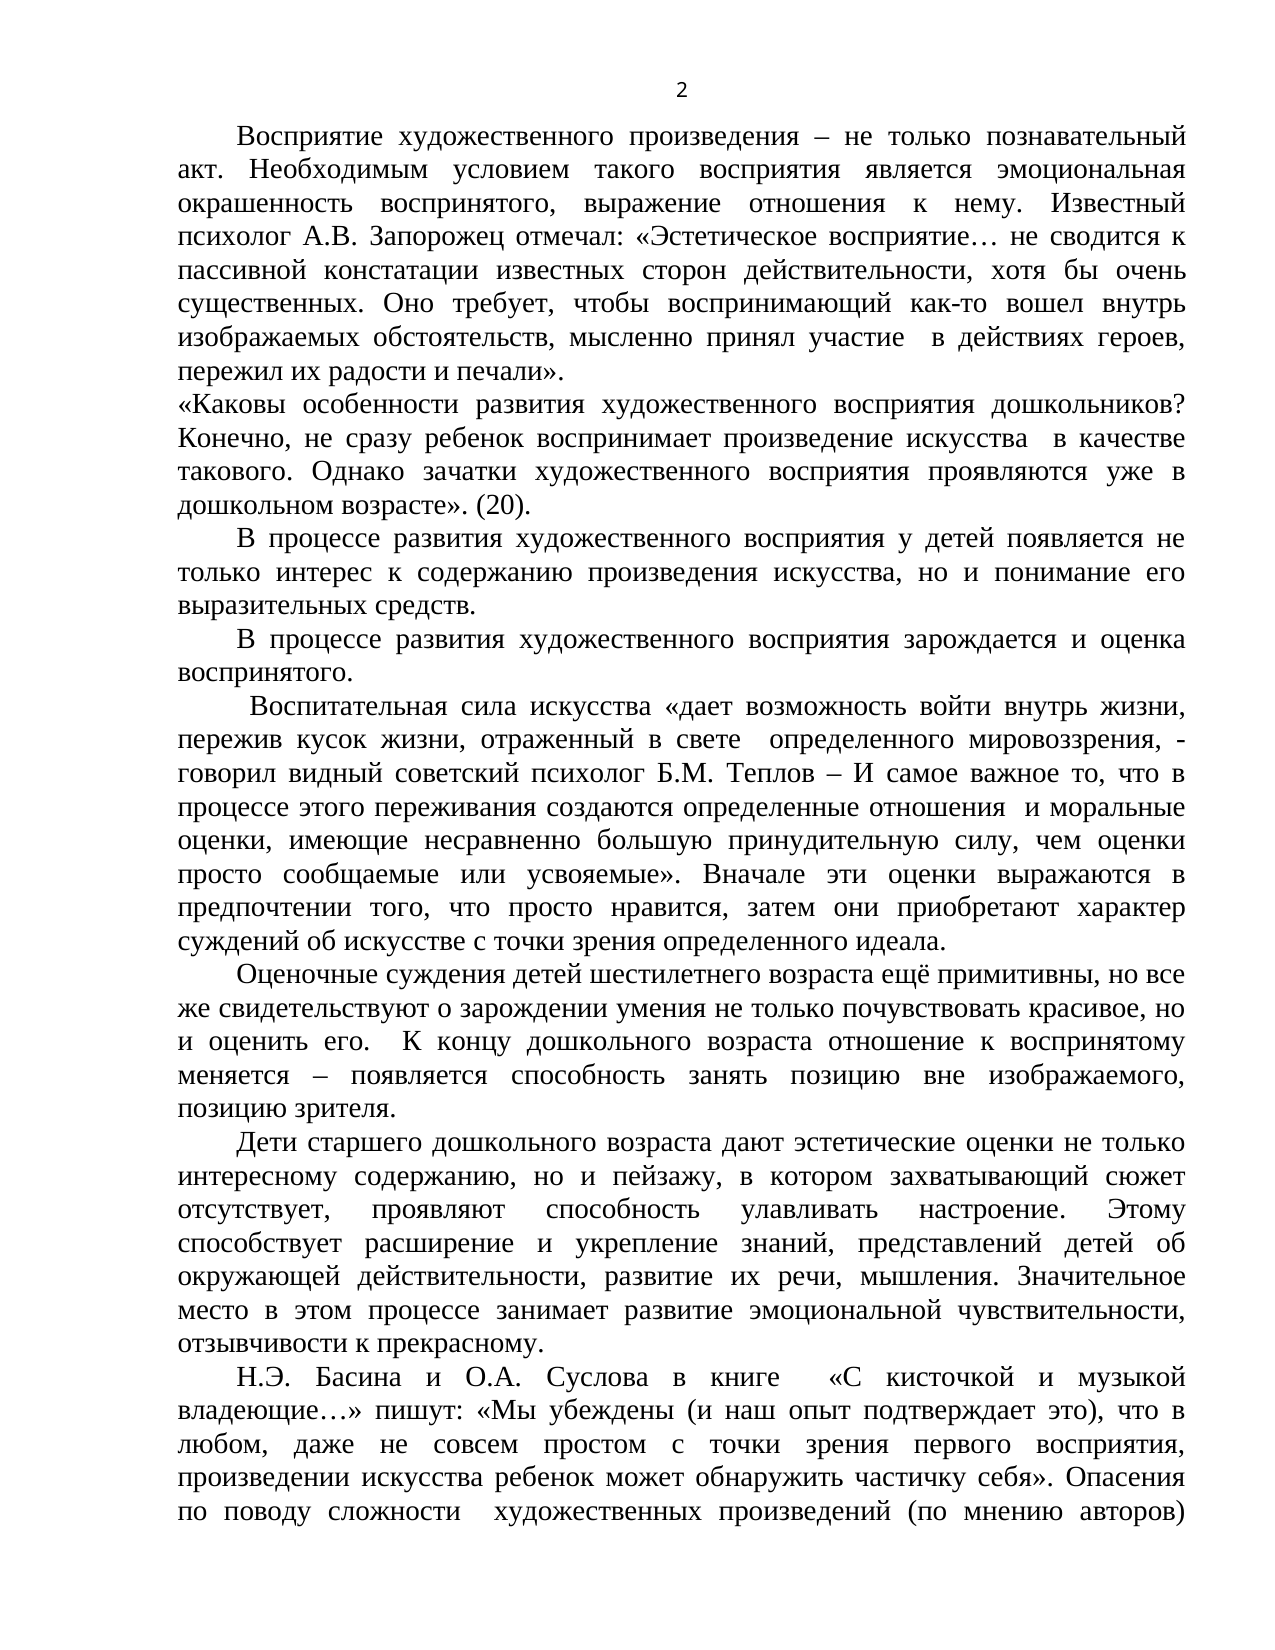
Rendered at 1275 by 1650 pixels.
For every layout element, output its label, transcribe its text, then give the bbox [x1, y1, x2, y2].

text «Каковы особенности развития художественного восприятия дошкольников? Конечно, не сразу ребенок воспринимает произведение искусства в качестве такового. Однако зачатки художественного восприятия проявляются уже в дошкольном возрасте». (20). [177, 386, 1186, 521]
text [177, 1359, 1186, 1527]
text В процессе развития художественного восприятия зарождается и оценка воспринятого. [177, 621, 1186, 688]
text Воспитательная сила искусства «дает возможность войти внутрь жизни, пережив кусок жизни, отраженный в свете определенного мировоззрения, - говорил видный советский психолог Б.М. Теплов – И самое важное то, что в процессе этого переживания создаются определенные отношения и моральные оценки, имеющие несравненно большую принудительную силу, чем оценки просто сообщаемые или усвояемые». Вначале эти оценки выражаются в предпочтении того, что просто нравится, затем они приобретают характер суждений об искусстве с точки зрения определенного идеала. [177, 688, 1186, 957]
text Оценочные суждения детей шестилетнего возраста ещё примитивны, но все же свидетельствуют о зарождении умения не только почувствовать красивое, но и оценить его. К концу дошкольного возраста отношение к воспринятому меняется – появляется способность занять позицию вне изображаемого, позицию зрителя. [177, 957, 1186, 1124]
text Восприятие художественного произведения – не только познавательный акт. Необходимым условием такого восприятия является эмоциональная окрашенность воспринятого, выражение отношения к нему. Известный психолог А.В. Запорожец отмечал: «Эстетическое восприятие… не сводится к пассивной констатации известных сторон действительности, хотя бы очень существенных. Оно требует, чтобы воспринимающий как-то вошел внутрь изображаемых обстоятельств, мысленно принял участие в действиях героев, пережил их радости и печали». [177, 118, 1186, 386]
text Дети старшего дошкольного возраста дают эстетические оценки не только интересному содержанию, но и пейзажу, в котором захватывающий сюжет отсутствует, проявляют способность улавливать настроение. Этому способствует расширение и укрепление знаний, представлений детей об окружающей действительности, развитие их речи, мышления. Значительное место в этом процессе занимает развитие эмоциональной чувствительности, отзывчивости к прекрасному. [177, 1124, 1186, 1359]
text В процессе развития художественного восприятия у детей появляется не только интерес к содержанию произведения искусства, но и понимание его выразительных средств. [177, 521, 1186, 621]
